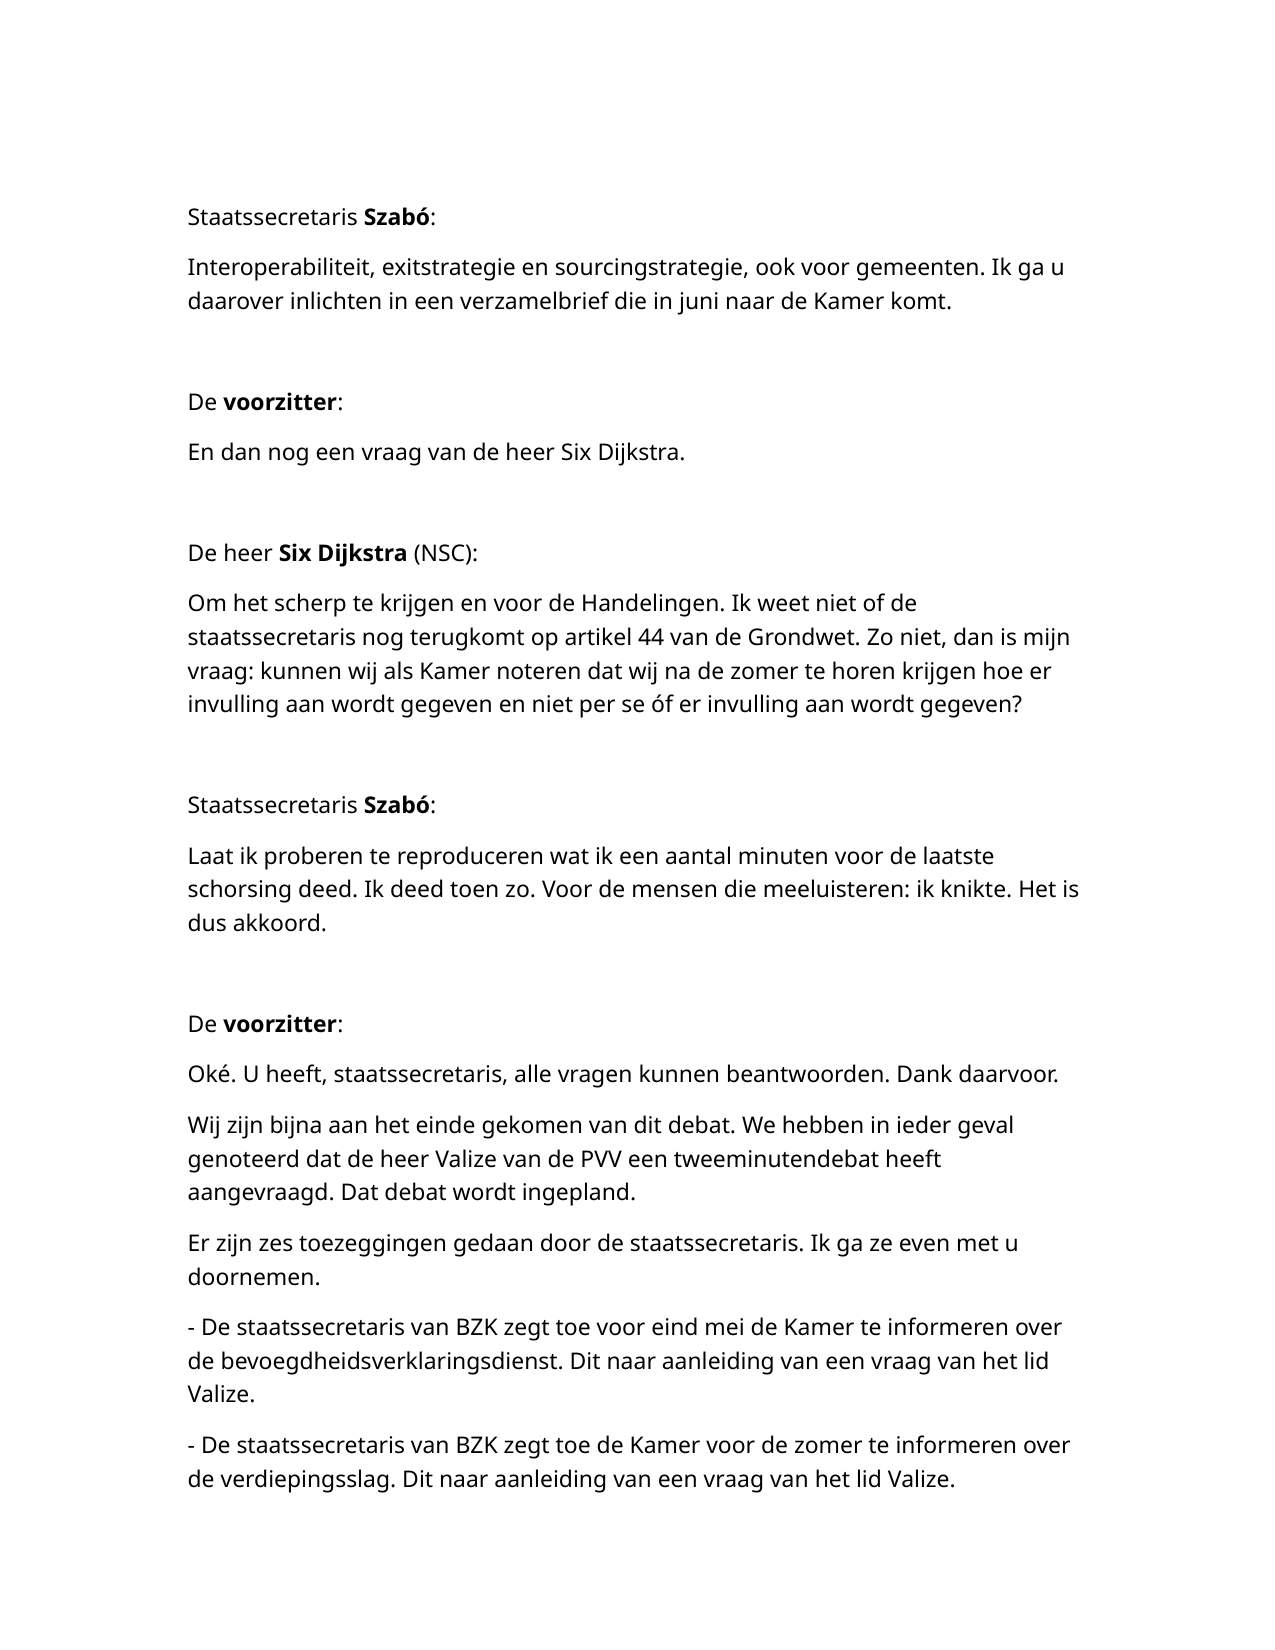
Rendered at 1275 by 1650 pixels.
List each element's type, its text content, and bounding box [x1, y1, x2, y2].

text - De staatssecretaris van BZK zegt toe voor eind mei de Kamer te informeren over de bevoegdheidsverklaringsdienst. Dit naar aanleiding van een vraag van het lid Valize. [187, 1311, 1087, 1409]
text De heer Six Dijkstra (NSC): [187, 537, 1087, 568]
text Wij zijn bijna aan het einde gekomen van dit debat. We hebben in ieder geval genoteerd dat de heer Valize van de PVV een tweeminutendebat heeft aangevraagd. Dat debat wordt ingepland. [187, 1109, 1087, 1207]
text Oké. U heeft, staatssecretaris, alle vragen kunnen beantwoorden. Dank daarvoor. [187, 1058, 1087, 1089]
text Laat ik proberen te reproduceren wat ik een aantal minuten voor de laatste schorsing deed. Ik deed toen zo. Voor de mensen die meeluisteren: ik knikte. Het is dus akkoord. [187, 839, 1087, 938]
text - De staatssecretaris van BZK zegt toe de Kamer voor de zomer te informeren over de verdiepingsslag. Dit naar aanleiding van een vraag van het lid Valize. [187, 1429, 1087, 1494]
text Staatssecretaris Szabó: [187, 200, 1087, 232]
text Interoperabiliteit, exitstrategie en sourcingstrategie, ook voor gemeenten. Ik ga u daarover inlichten in een verzamelbrief die in juni naar de Kamer komt. [187, 251, 1087, 316]
text Om het scherp te krijgen en voor de Handelingen. Ik weet niet of de staatssecretaris nog terugkomt op artikel 44 van de Grondwet. Zo niet, dan is mijn vraag: kunnen wij als Kamer noteren dat wij na de zomer te horen krijgen hoe er invulling aan wordt gegeven en niet per se óf er invulling aan wordt gegeven? [187, 587, 1087, 719]
text Staatssecretaris Szabó: [187, 789, 1087, 820]
text De voorzitter: [187, 1008, 1087, 1039]
text De voorzitter: [187, 385, 1087, 417]
text En dan nog een vraag van de heer Six Dijkstra. [187, 436, 1087, 467]
text Er zijn zes toezeggingen gedaan door de staatssecretaris. Ik ga ze even met u doornemen. [187, 1227, 1087, 1292]
